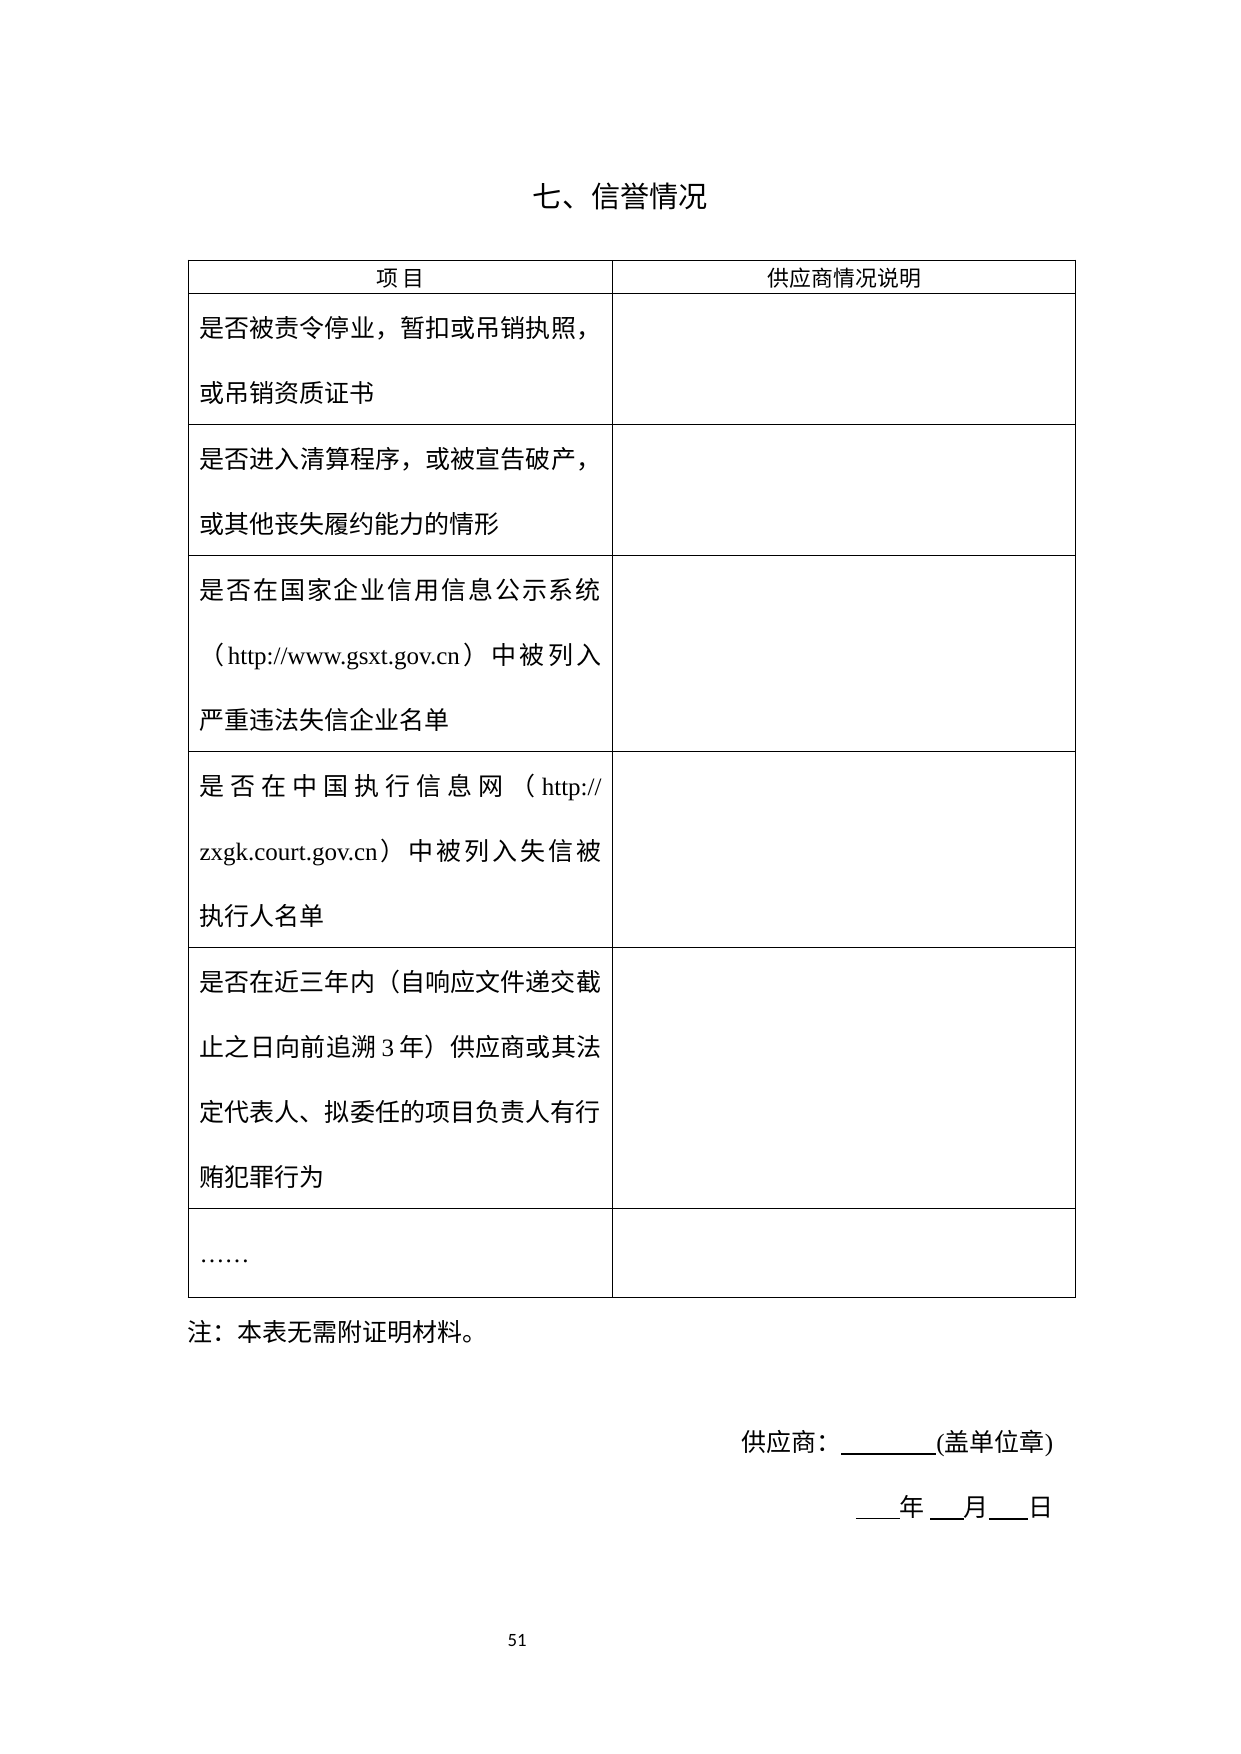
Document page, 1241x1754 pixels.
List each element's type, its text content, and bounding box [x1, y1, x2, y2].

text 注：本表无需附证明材料。 [187, 1298, 1053, 1363]
table_cell [613, 294, 1075, 424]
table_cell [613, 556, 1075, 751]
table_cell 是否在中国执行信息网（http://zxgk.court.gov.cn）中被列入失信被执行人名单 [189, 752, 612, 947]
table_cell 是否在近三年内（自响应文件递交截止之日向前追溯3年）供应商或其法定代表人、拟委任的项目负责人有行贿犯罪行为 [189, 948, 612, 1208]
table_cell 是否进入清算程序，或被宣告破产，或其他丧失履约能力的情形 [189, 425, 612, 555]
text 供应商： (盖单位章) [187, 1408, 1053, 1473]
table_cell [613, 425, 1075, 555]
table_cell 是否在国家企业信用信息公示系统（http://www.gsxt.gov.cn）中被列入严重违法失信企业名单 [189, 556, 612, 751]
table_cell [613, 948, 1075, 1208]
table_cell …… [189, 1209, 612, 1297]
text 七、信誉情况 [187, 162, 1053, 227]
table_cell [613, 752, 1075, 947]
table_cell [613, 1209, 1075, 1297]
table_header 项 目 [189, 261, 612, 293]
table_header 供应商情况说明 [613, 261, 1075, 293]
table_cell 是否被责令停业，暂扣或吊销执照，或吊销资质证书 [189, 294, 612, 424]
text 年 月 日 [187, 1473, 1053, 1538]
